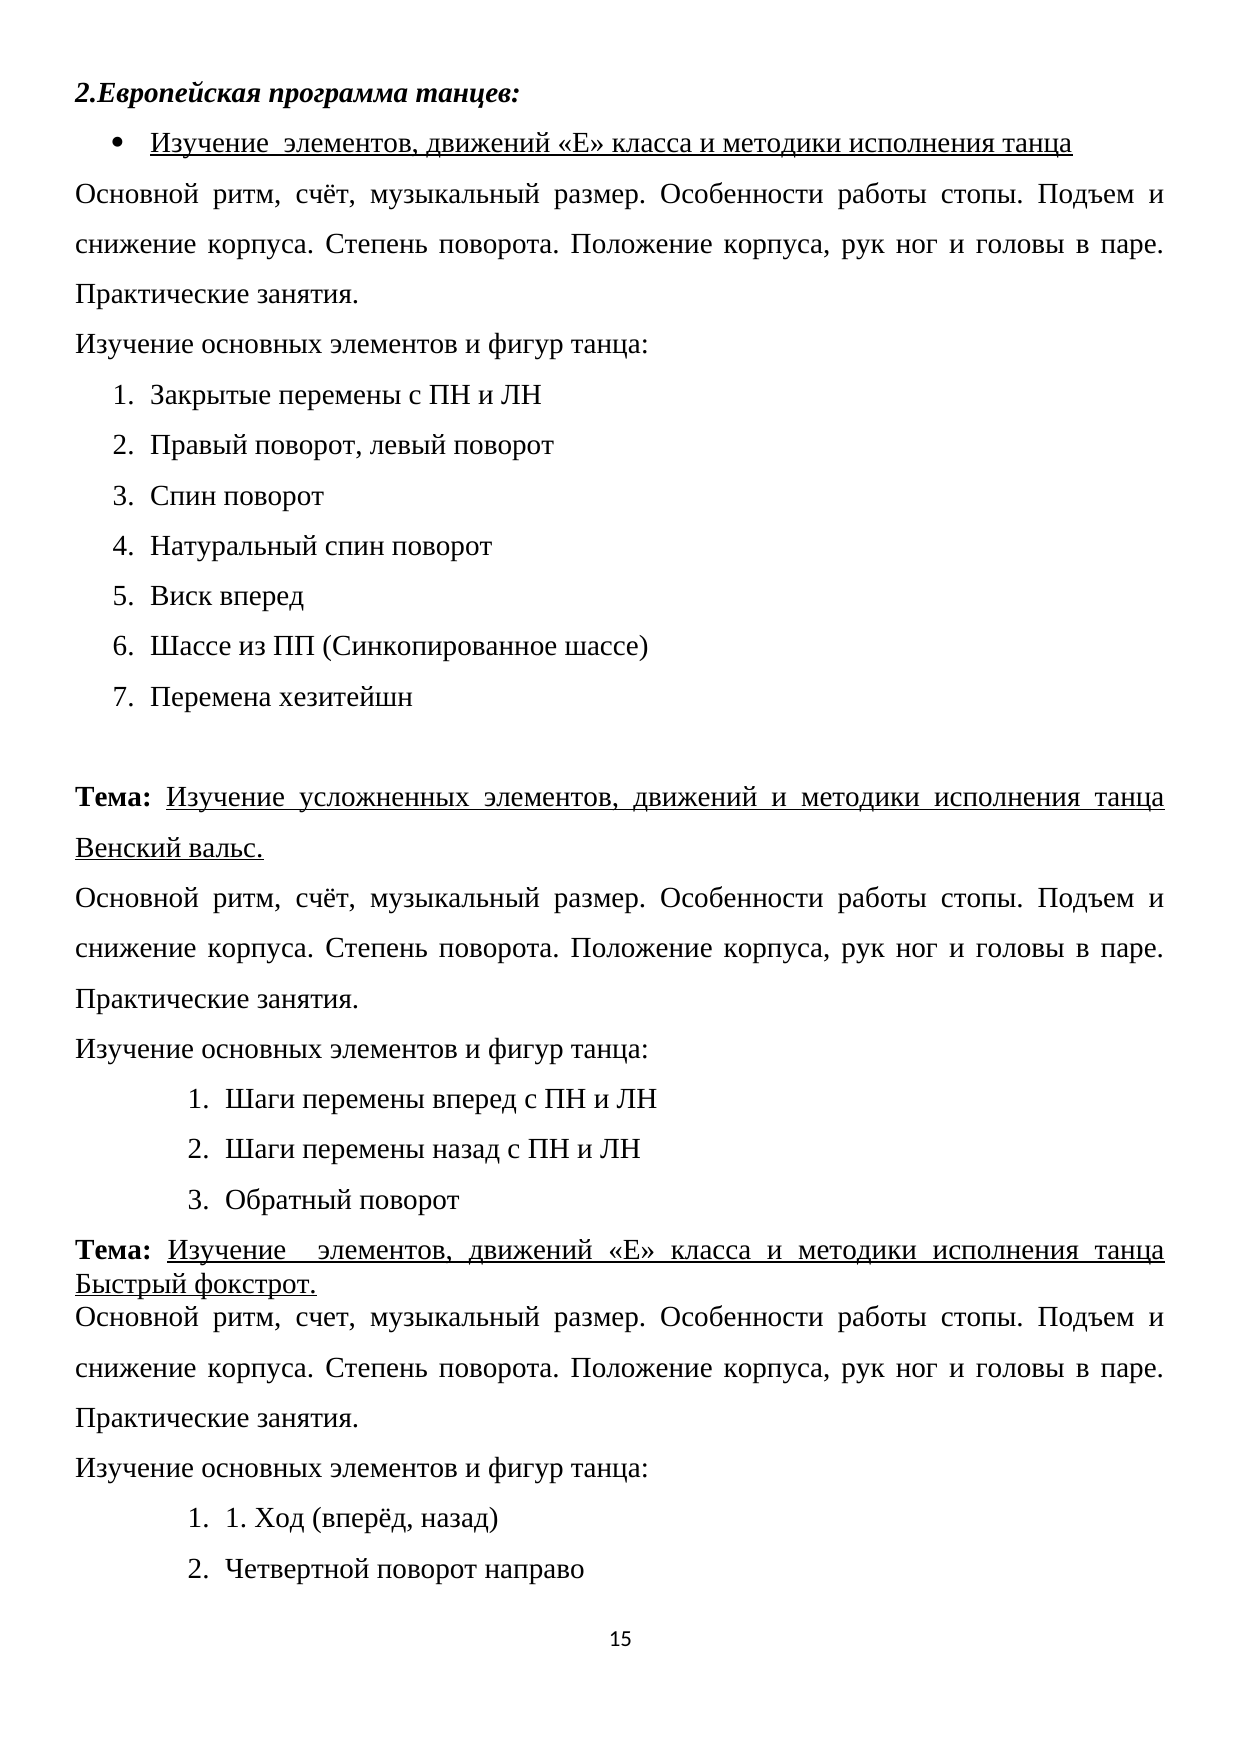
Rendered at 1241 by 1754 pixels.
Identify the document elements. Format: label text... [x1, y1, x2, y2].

list Изучение элементов, движений «Е» класса и методики исполнения танца [112, 125, 1165, 159]
list Закрытые перемены с ПН и ЛН [112, 377, 1165, 411]
text Изучение основных элементов и фигур танца: [75, 1450, 1165, 1484]
text Тема: Изучение элементов, движений «Е» класса и методики исполнения танца Быстрый фокстрот. [75, 1232, 1165, 1299]
list Виск вперед [112, 578, 1165, 612]
text Изучение основных элементов и фигур танца: [75, 327, 1165, 360]
text Основной ритм, счет, музыкальный размер. Особенности работы стопы. Подъем и снижение корпуса. Степень поворота. Положение корпуса, рук ног и головы в паре. Практические занятия. [75, 1299, 1165, 1433]
text 2.Европейская программа танцев: [75, 75, 1165, 108]
list Шаги перемены назад с ПН и ЛН [187, 1132, 1165, 1165]
list Натуральный спин поворот [112, 528, 1165, 561]
list Перемена хезитейшн [112, 679, 1165, 712]
list Четвертной поворот направо [187, 1551, 1165, 1584]
text Основной ритм, счёт, музыкальный размер. Особенности работы стопы. Подъем и снижение корпуса. Степень поворота. Положение корпуса, рук ног и головы в паре. Практические занятия. [75, 880, 1165, 1014]
text Изучение основных элементов и фигур танца: [75, 1031, 1165, 1064]
list Спин поворот [112, 478, 1165, 511]
text Основной ритм, счёт, музыкальный размер. Особенности работы стопы. Подъем и снижение корпуса. Степень поворота. Положение корпуса, рук ног и головы в паре. Практические занятия. [75, 176, 1165, 310]
text Тема: Изучение усложненных элементов, движений и методики исполнения танца Венский вальс. [75, 779, 1165, 863]
list Шассе из ПП (Синкопированное шассе) [112, 628, 1165, 662]
list Правый поворот, левый поворот [112, 427, 1165, 461]
list 1. Ход (вперёд, назад) [187, 1501, 1165, 1534]
list Шаги перемены вперед с ПН и ЛН [187, 1081, 1165, 1115]
list Обратный поворот [187, 1182, 1165, 1216]
